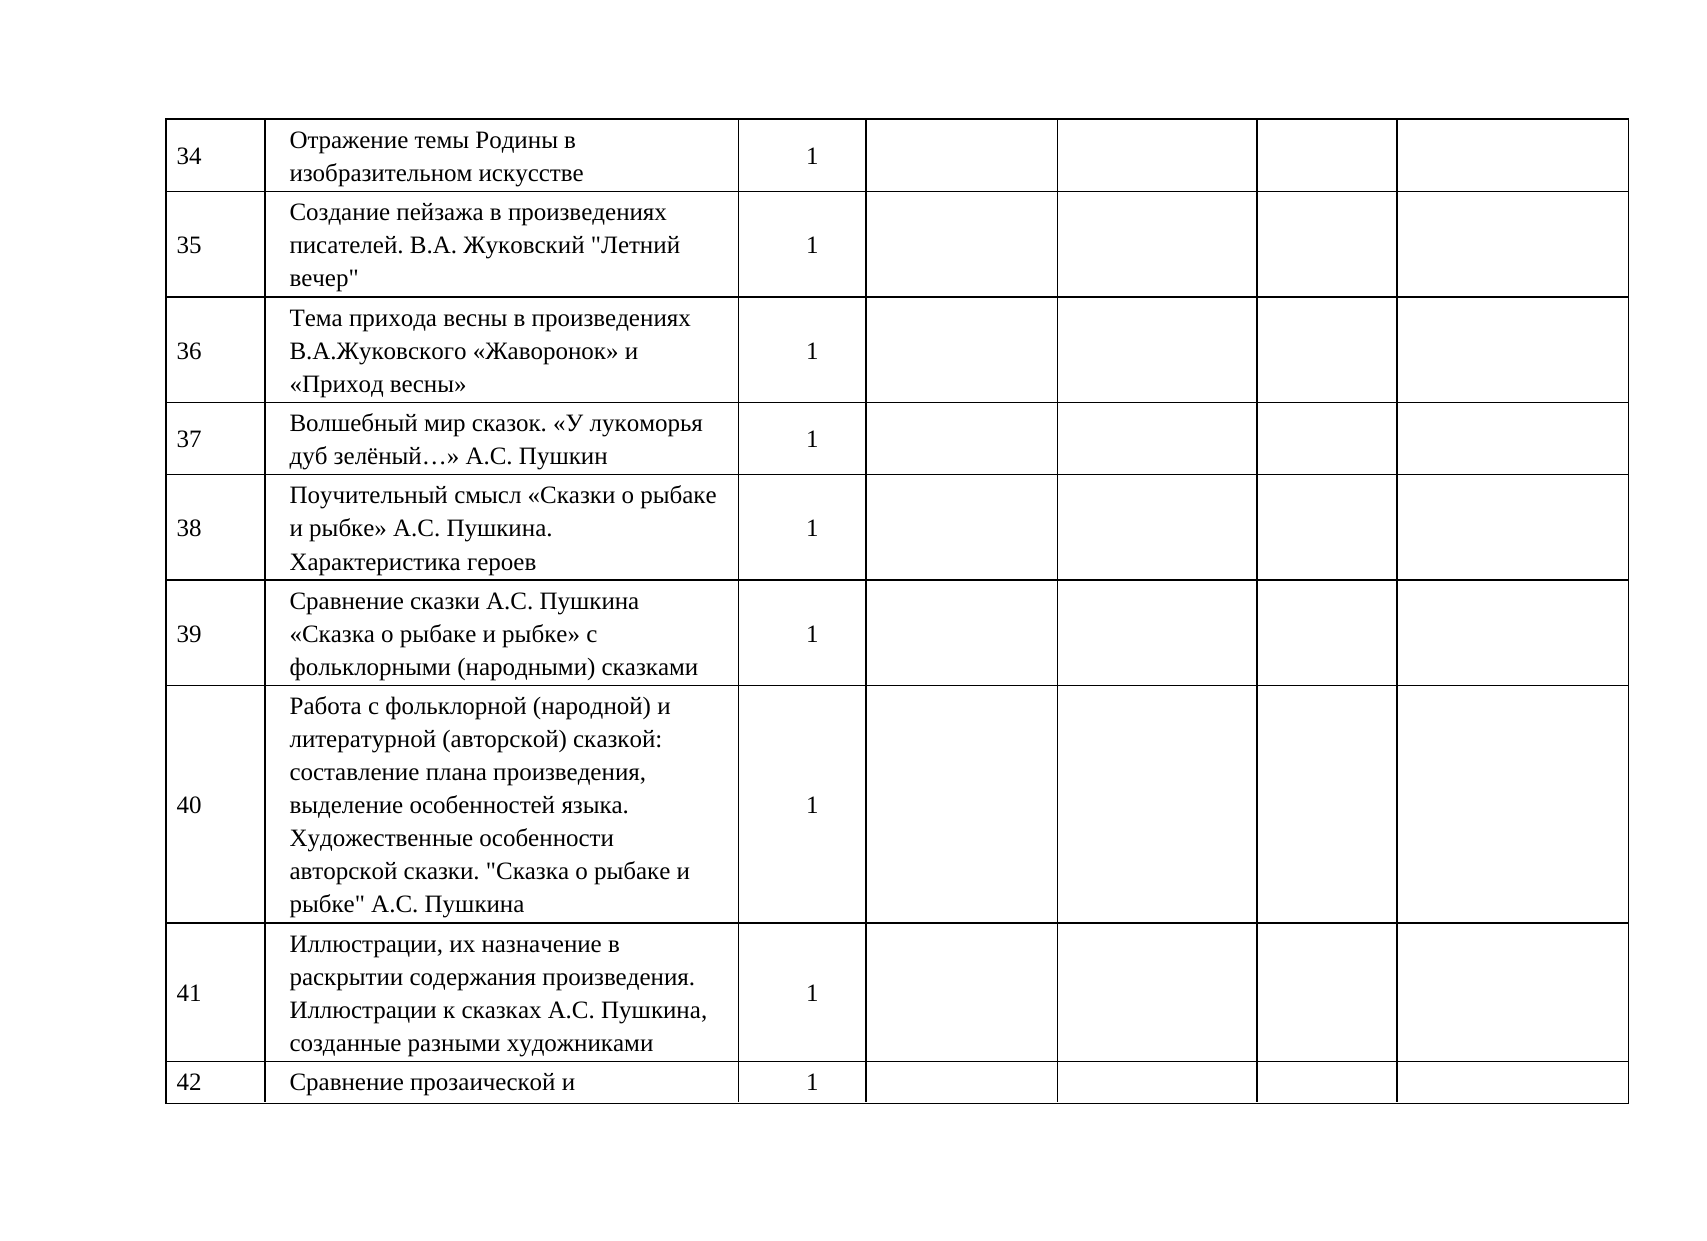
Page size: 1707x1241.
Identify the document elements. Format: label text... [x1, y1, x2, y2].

table_cell 37 [167, 403, 264, 474]
table_cell [1398, 475, 1628, 579]
table_cell Поучительный смысл «Сказки о рыбаке и рыбке» А.С. Пушкина. Характеристика героев [266, 475, 738, 579]
table_cell [1258, 686, 1396, 922]
table_cell 1 [739, 120, 865, 191]
table_cell 1 [739, 403, 865, 474]
table_cell [867, 581, 1057, 684]
table_cell [1058, 924, 1256, 1061]
table_cell [1398, 298, 1628, 401]
table_cell [867, 403, 1057, 474]
table_cell 38 [167, 475, 264, 579]
table_cell 1 [739, 1062, 865, 1102]
table_cell [867, 120, 1057, 191]
table_cell [1058, 581, 1256, 684]
table_cell 35 [167, 192, 264, 296]
table_cell [1398, 686, 1628, 922]
table_cell [1058, 475, 1256, 579]
table_cell [1258, 403, 1396, 474]
table_cell [1258, 924, 1396, 1061]
table_cell [1058, 298, 1256, 401]
table_cell 1 [739, 581, 865, 684]
table_cell [1258, 475, 1396, 579]
table_cell Отражение темы Родины в изобразительном искусстве [266, 120, 738, 191]
table_cell [867, 192, 1057, 296]
table_cell 41 [167, 924, 264, 1061]
table_cell [867, 298, 1057, 401]
table_cell 1 [739, 686, 865, 922]
table_cell [867, 475, 1057, 579]
table_cell Работа с фольклорной (народной) и литературной (авторской) сказкой: составление плана произведения, выделение особенностей языка. Художественные особенности авторской сказки. "Сказка о рыбаке и рыбке" А.С. Пушкина [266, 686, 738, 922]
table_cell [1058, 686, 1256, 922]
table_cell [1258, 581, 1396, 684]
table_cell [1398, 924, 1628, 1061]
table_cell [1258, 1062, 1396, 1102]
table_cell Создание пейзажа в произведениях писателей. В.А. Жуковский "Летний вечер" [266, 192, 738, 296]
table_cell Тема прихода весны в произведениях В.А.Жуковского «Жаворонок» и «Приход весны» [266, 298, 738, 401]
table_cell [1398, 120, 1628, 191]
table_cell 39 [167, 581, 264, 684]
table_cell [1058, 120, 1256, 191]
table_cell 1 [739, 475, 865, 579]
table_cell [1398, 581, 1628, 684]
table_cell [867, 686, 1057, 922]
table_cell [1058, 1062, 1256, 1102]
table_cell [867, 1062, 1057, 1102]
table_cell Волшебный мир сказок. «У лукоморья дуб зелёный…» А.С. Пушкин [266, 403, 738, 474]
table_cell 1 [739, 192, 865, 296]
table_cell [1258, 298, 1396, 401]
table_cell Сравнение сказки А.С. Пушкина «Сказка о рыбаке и рыбке» с фольклорными (народными) сказками [266, 581, 738, 684]
table_cell [867, 924, 1057, 1061]
table_cell [1058, 192, 1256, 296]
table_cell 40 [167, 686, 264, 922]
table_cell [1398, 192, 1628, 296]
table_cell Иллюстрации, их назначение в раскрытии содержания произведения. Иллюстрации к сказках А.С. Пушкина, созданные разными художниками [266, 924, 738, 1061]
table_cell [1398, 403, 1628, 474]
table_cell 1 [739, 924, 865, 1061]
table_cell [1058, 403, 1256, 474]
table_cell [266, 1062, 738, 1102]
table_cell 42 [167, 1062, 264, 1102]
table_cell [1258, 192, 1396, 296]
table_cell [1398, 1062, 1628, 1102]
table_cell 1 [739, 298, 865, 401]
table_cell 36 [167, 298, 264, 401]
table_cell [1258, 120, 1396, 191]
table_cell 34 [167, 120, 264, 191]
